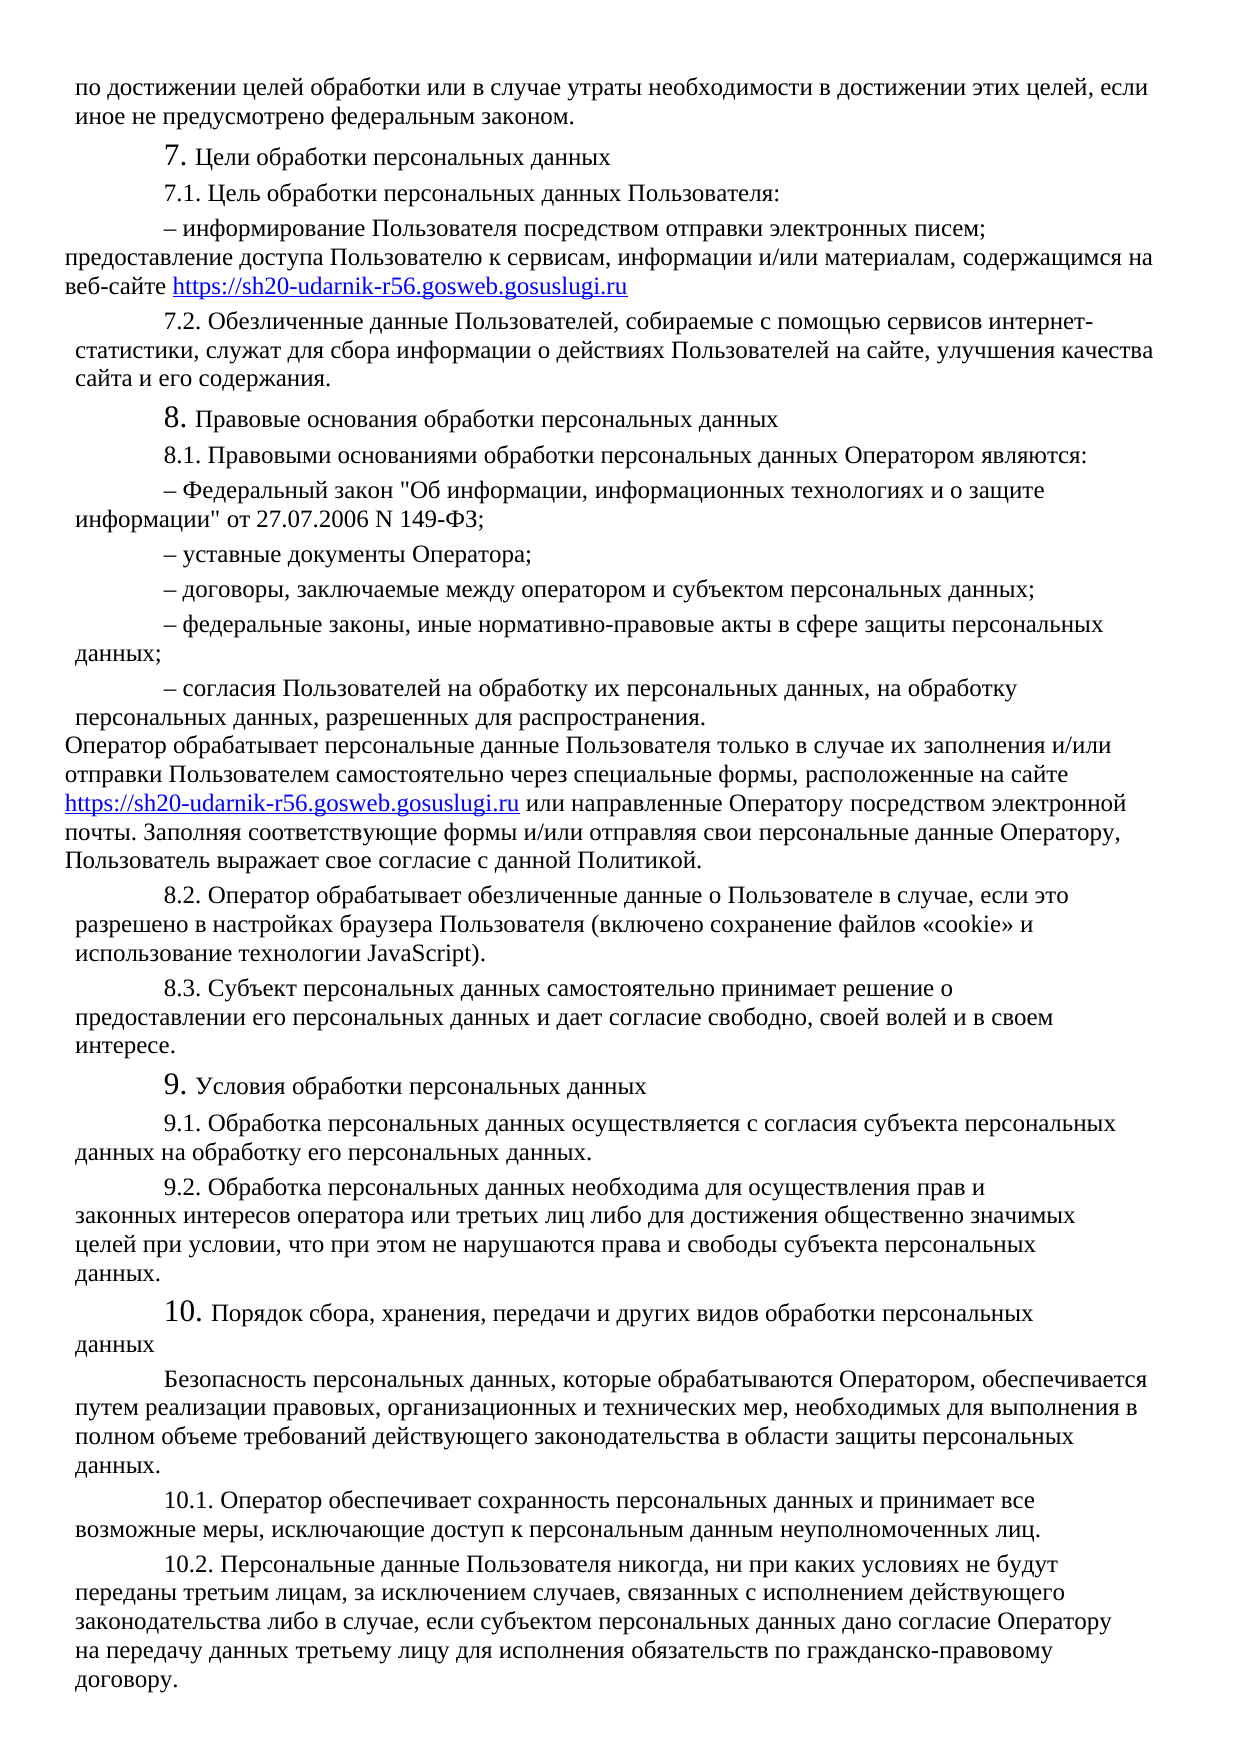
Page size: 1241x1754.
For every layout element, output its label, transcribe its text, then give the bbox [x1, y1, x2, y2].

list Субъект персональных данных самостоятельно принимает решение о предоставлении его персональных данных и дает согласие свободно, своей волей и в своем интересе. [75, 973, 1130, 1059]
list Обработка персональных данных осуществляется с согласия субъекта персональных данных на обработку его персональных данных. [75, 1108, 1117, 1165]
text персональных данных, разрешенных для распространения. [75, 702, 1173, 731]
list договоры, заключаемые между оператором и субъектом персональных данных; [164, 574, 1173, 603]
list федеральные законы, иные нормативно-правовые акты в сфере защиты персональных [164, 609, 1173, 638]
subtitle Условия обработки персональных данных [164, 1065, 1173, 1101]
list Федеральный закон "Об информации, информационных технологиях и о защите информации" от 27.07.2006 N 149-ФЗ; [75, 476, 1133, 533]
list Оператор обрабатывает обезличенные данные о Пользователе в случае, если это разрешено в настройках браузера Пользователя (включено сохранение файлов «cookie» и использование технологии JavaScript). [75, 881, 1069, 967]
list Обезличенные данные Пользователей, собираемые с помощью сервисов интернет- статистики, служат для сбора информации о действиях Пользователей на сайте, улучшения качества сайта и его содержания. [75, 306, 1154, 392]
list уставные документы Оператора; [164, 539, 1173, 568]
subtitle Порядок сбора, хранения, передачи и других видов обработки персональных данных [75, 1293, 1042, 1357]
list Персональные данные Пользователя никогда, ни при каких условиях не будут переданы третьим лицам, за исключением случаев, связанных с исполнением действующего законодательства либо в случае, если субъектом персональных данных дано согласие Оператору на передачу данных третьему лицу для исполнения обязательств по гражданско-правовому договору. [75, 1549, 1143, 1692]
subtitle Правовые основания обработки персональных данных [164, 398, 1173, 434]
text данных; [75, 638, 1173, 667]
text по достижении целей обработки или в случае утраты необходимости в достижении этих целей, если иное не предусмотрено федеральным законом. [75, 72, 1150, 130]
list Правовыми основаниями обработки персональных данных Оператором являются: [164, 441, 1173, 469]
list информирование Пользователя посредством отправки электронных писем; [164, 213, 1173, 242]
subtitle Цели обработки персональных данных [164, 136, 1173, 172]
list Цель обработки персональных данных Пользователя: [164, 178, 1173, 207]
text предоставление доступа Пользователю к сервисам, информации и/или материалам, содержащимся на веб-сайте https://sh20-udarnik-r56.gosweb.gosuslugi.ru [64, 242, 1173, 300]
text Оператор обрабатывает персональные данные Пользователя только в случае их заполнения и/или отправки Пользователем самостоятельно через специальные формы, расположенные на сайте https://sh20-udarnik-r56.gosweb.gosuslugi.ru или направленные Оператору посредством электронной почты. Заполняя соответствующие формы и/или отправляя свои персональные данные Оператору, Пользователь выражает свое согласие с данной Политикой. [64, 731, 1173, 874]
list Обработка персональных данных необходима для осуществления прав и законных интересов оператора или третьих лиц либо для достижения общественно значимых целей при условии, что при этом не нарушаются права и свободы субъекта персональных данных. [75, 1172, 1093, 1287]
list согласия Пользователей на обработку их персональных данных, на обработку [164, 673, 1173, 702]
text Безопасность персональных данных, которые обрабатываются Оператором, обеспечивается путем реализации правовых, организационных и технических мер, необходимых для выполнения в полном объеме требований действующего законодательства в области защиты персональных данных. [75, 1364, 1149, 1479]
list Оператор обеспечивает сохранность персональных данных и принимает все возможные меры, исключающие доступ к персональным данным неуполномоченных лиц. [75, 1485, 1162, 1542]
